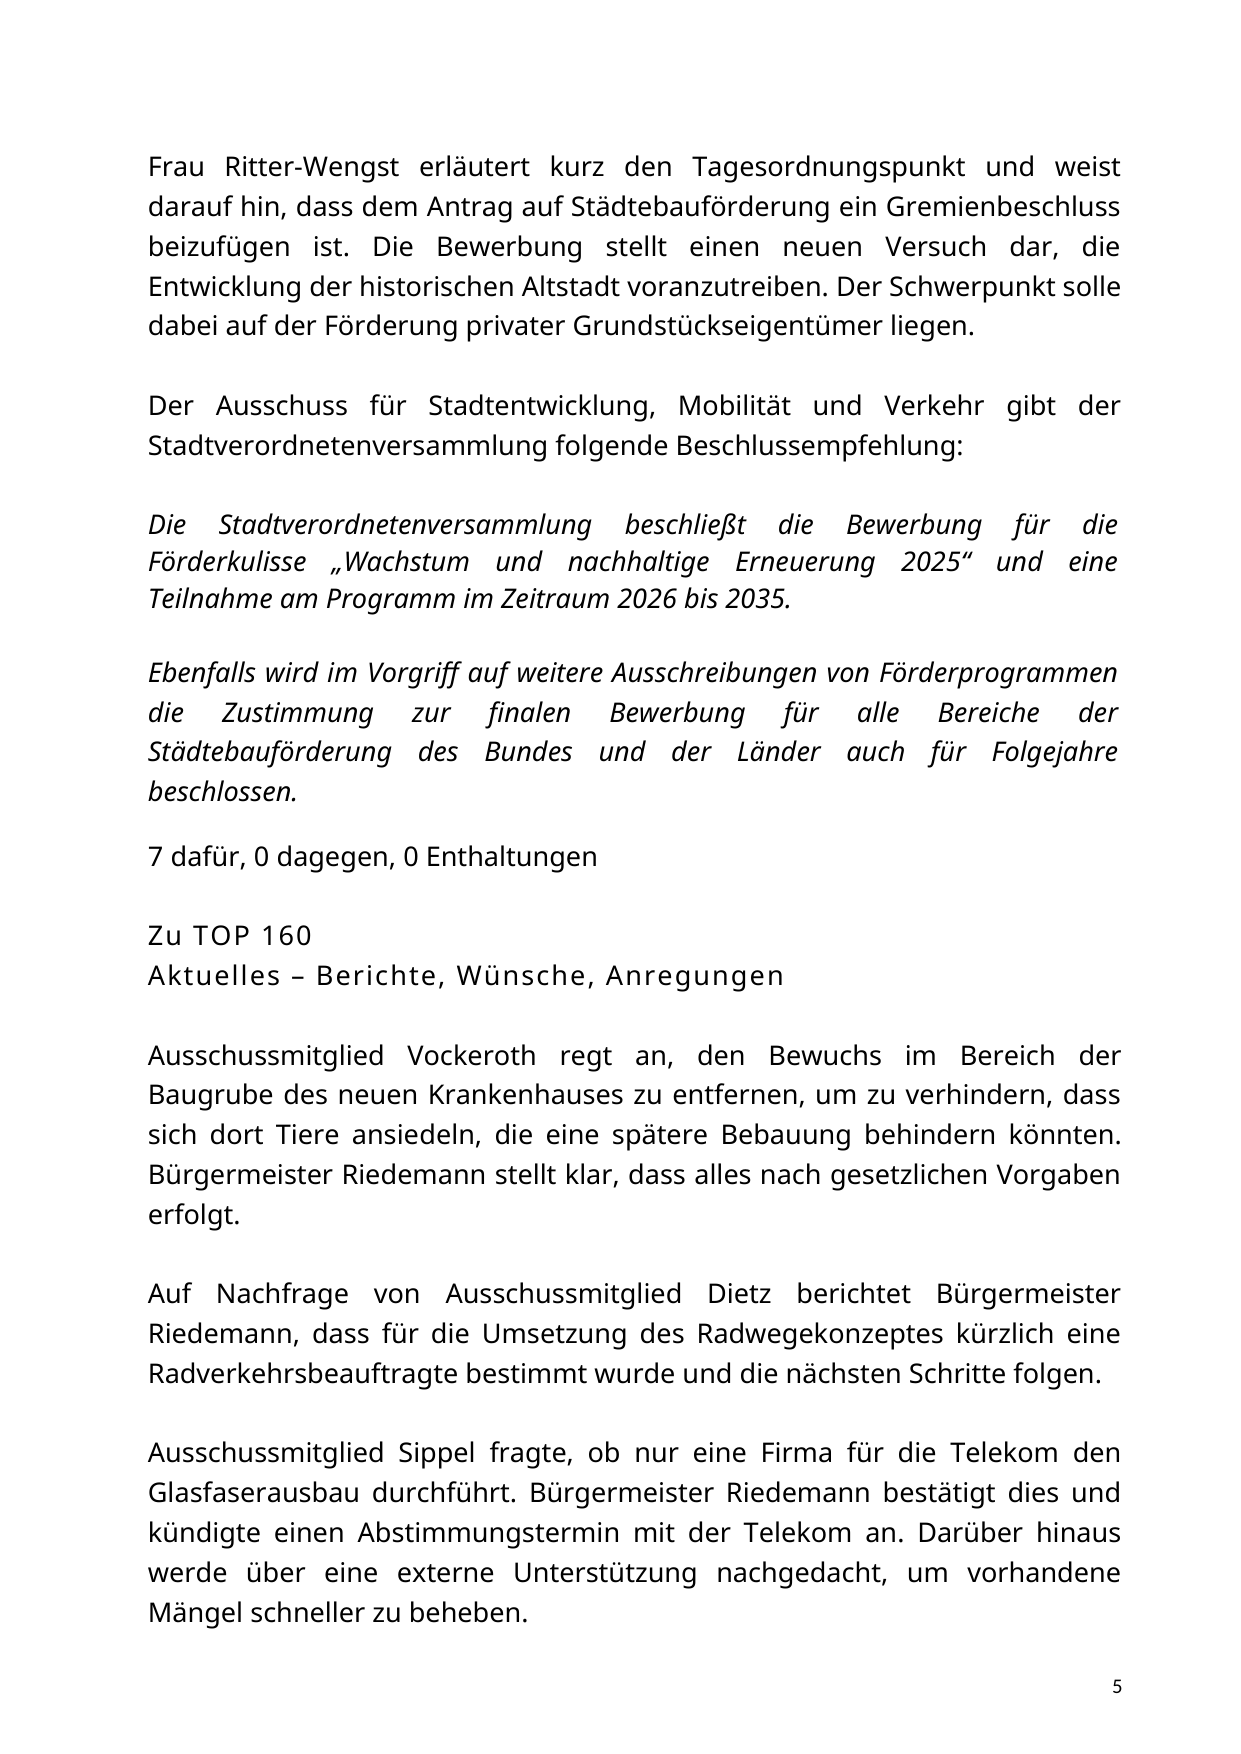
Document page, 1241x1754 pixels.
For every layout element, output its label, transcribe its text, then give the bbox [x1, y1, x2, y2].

text Zu TOP 160 [148, 917, 1122, 953]
text 7 dafür, 0 dagegen, 0 Enthaltungen [148, 837, 1093, 874]
text Ausschussmitglied Vockeroth regt an, den Bewuchs im Bereich der Baugrube des neuen Krankenhauses zu entfernen, um zu verhindern, dass sich dort Tiere ansiedeln, die eine spätere Bebauung behindern könnten. Bürgermeister Riedemann stellt klar, dass alles nach gesetzlichen Vorgaben erfolgt. [148, 1036, 1122, 1232]
text Auf Nachfrage von Ausschussmitglied Dietz berichtet Bürgermeister Riedemann, dass für die Umsetzung des Radwegekonzeptes kürzlich eine Radverkehrsbeauftragte bestimmt wurde und die nächsten Schritte folgen. [148, 1275, 1122, 1391]
text Ausschussmitglied Sippel fragte, ob nur eine Firma für die Telekom den Glasfaserausbau durchführt. Bürgermeister Riedemann bestätigt dies und kündigte einen Abstimmungstermin mit der Telekom an. Darüber hinaus werde über eine externe Unterstützung nachgedacht, um vorhandene Mängel schneller zu beheben. [148, 1434, 1122, 1630]
text Ebenfalls wird im Vorgriff auf weitere Ausschreibungen von Förderprogrammen die Zustimmung zur finalen Bewerbung für alle Bereiche der Städtebauförderung des Bundes und der Länder auch für Folgejahre beschlossen. [148, 653, 1122, 809]
text Die Stadtverordnetenversammlung beschließt die Bewerbung für die Förderkulisse „Wachstum und nachhaltige Erneuerung 2025“ und eine Teilnahme am Programm im Zeitraum 2026 bis 2035. [148, 506, 1122, 616]
text Frau Ritter-Wengst erläutert kurz den Tagesordnungspunkt und weist darauf hin, dass dem Antrag auf Städtebauförderung ein Gremienbeschluss beizufügen ist. Die Bewerbung stellt einen neuen Versuch dar, die Entwicklung der historischen Altstadt voranzutreiben. Der Schwerpunkt solle dabei auf der Förderung privater Grundstückseigentümer liegen. [148, 148, 1122, 344]
text Aktuelles – Berichte, Wünsche, Anregungen [148, 956, 1122, 993]
text Der Ausschuss für Stadtentwicklung, Mobilität und Verkehr gibt der Stadtverordnetenversammlung folgende Beschlussempfehlung: [148, 386, 1122, 463]
